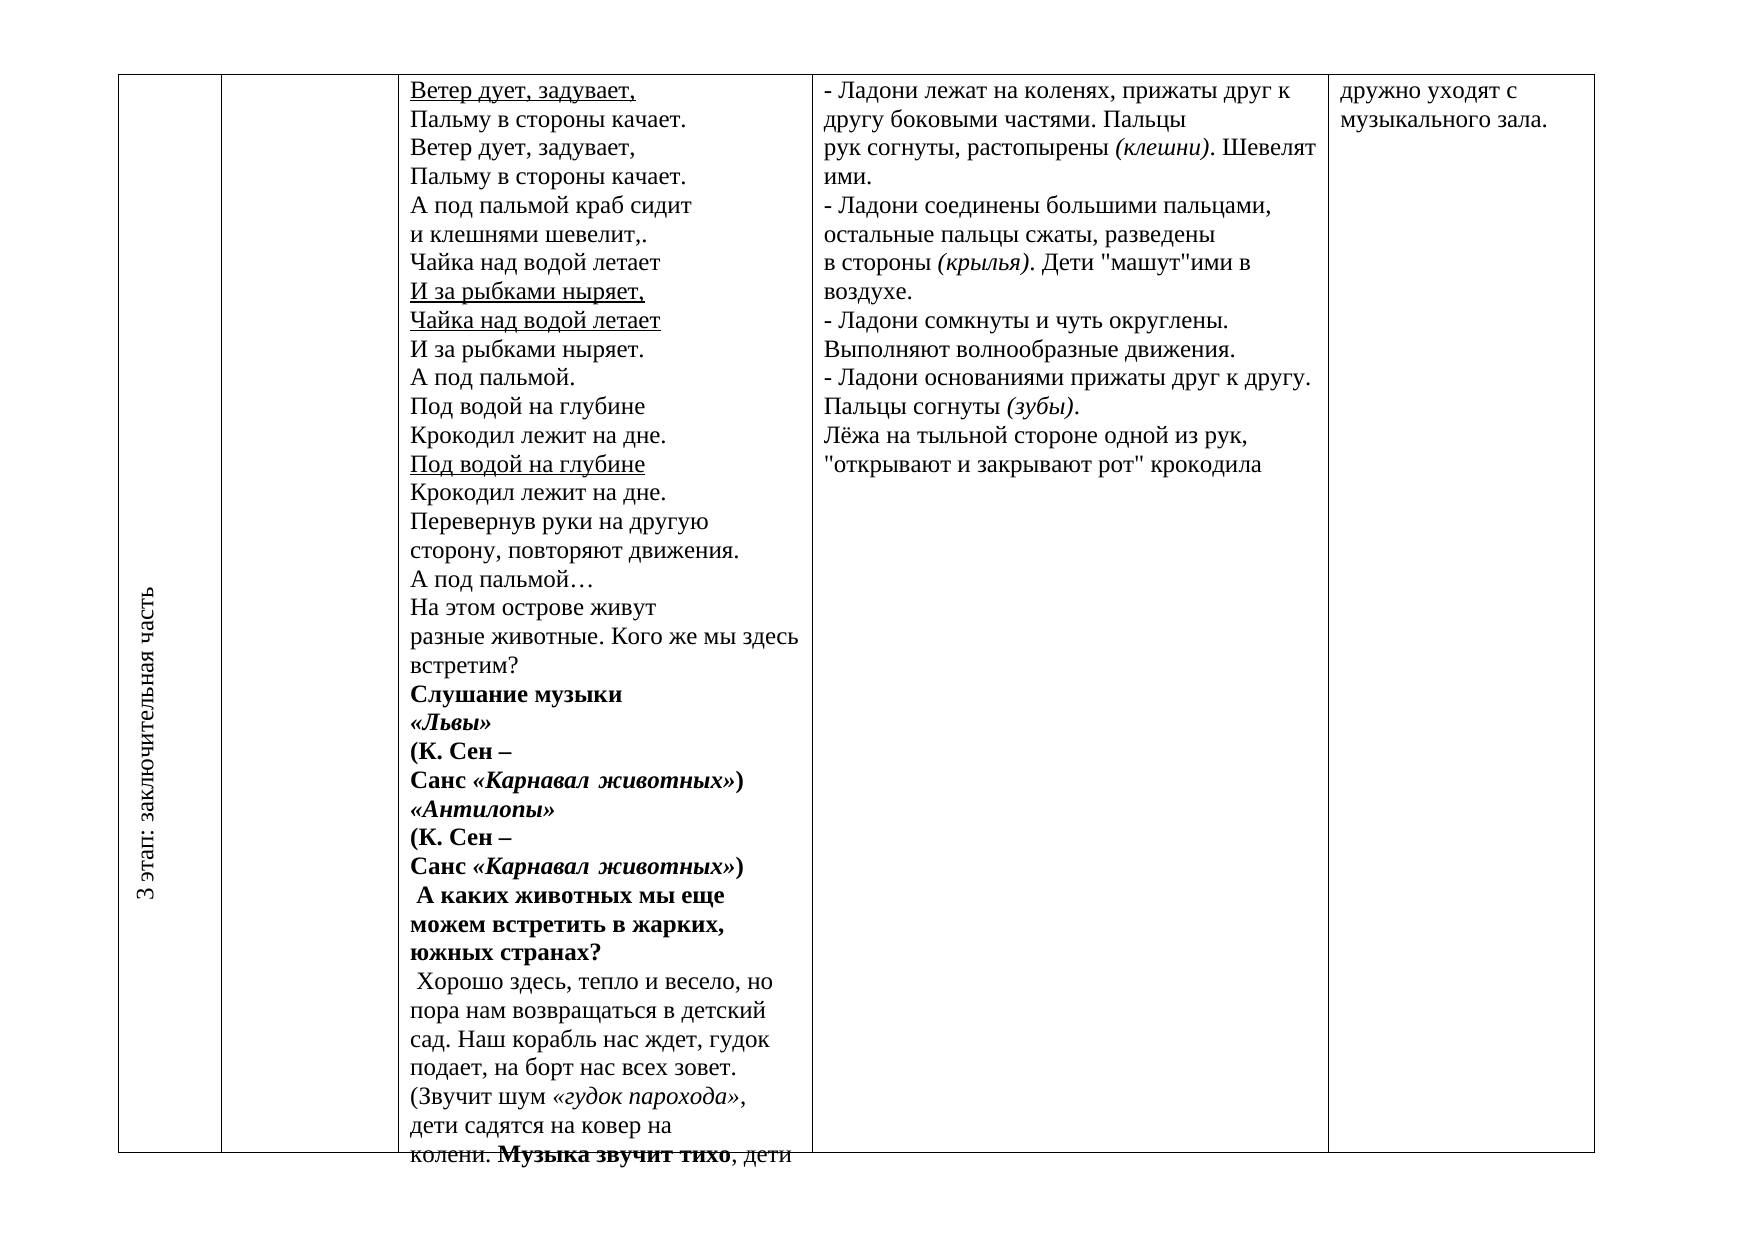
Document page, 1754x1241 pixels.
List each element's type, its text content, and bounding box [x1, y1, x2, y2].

table_cell Ветер дует, задувает, Пальму в стороны качает. Ветер дует, задувает, Пальму в стороны качает. А под пальмой краб сидит и клешнями шевелит,. Чайка над водой летает И за рыбками ныряет, Чайка над водой летает И за рыбками ныряет. А под пальмой. Под водой на глубине Крокодил лежит на дне. Под водой на глубине Крокодил лежит на дне. Перевернув руки на другую сторону, повторяют движения. А под пальмой… На этом острове живут разные животные. Кого же мы здесь встретим? Слушание музыки «Львы» (К. Сен – Санс «Карнавал животных») «Антилопы» (К. Сен – Санс «Карнавал животных») А каких животных мы еще можем встретить в жарких, южных странах? Хорошо здесь, тепло и весело, но пора нам возвращаться в детский сад. Наш корабль нас ждет, гудок подает, на борт нас всех зовет. (Звучит шум «гудок парохода», дети садятся на ковер на колени. Музыка звучит тихо, дети тихонько раскачиваются.) Ребята, вам понравилось наше путешествие? Давайте вспомним, каких животных мы встретили? Что вам больше всего запомнилось? Что вам больше всего понравилось? Какие мы с вами молодцы! [399, 75, 812, 1152]
table_cell 3 этап: заключительная часть [119, 75, 221, 1152]
table_cell [222, 75, 398, 1152]
table_cell дружно уходят с музыкального зала. [1329, 75, 1594, 1152]
table_cell - Ладони лежат на коленях, прижаты друг к другу боковыми частями. Пальцы рук согнуты, растопырены (клешни). Шевелят ими. - Ладони соединены большими пальцами, остальные пальцы сжаты, разведены в стороны (крылья). Дети "машут"ими в воздухе. - Ладони сомкнуты и чуть округлены. Выполняют волнообразные движения. - Ладони основаниями прижаты друг к другу. Пальцы согнуты (зубы). Лёжа на тыльной стороне одной из рук, "открывают и закрывают рот" крокодила - Дети отвечают. Строятся парами и выходят из музыкального зала. [813, 75, 1328, 1152]
